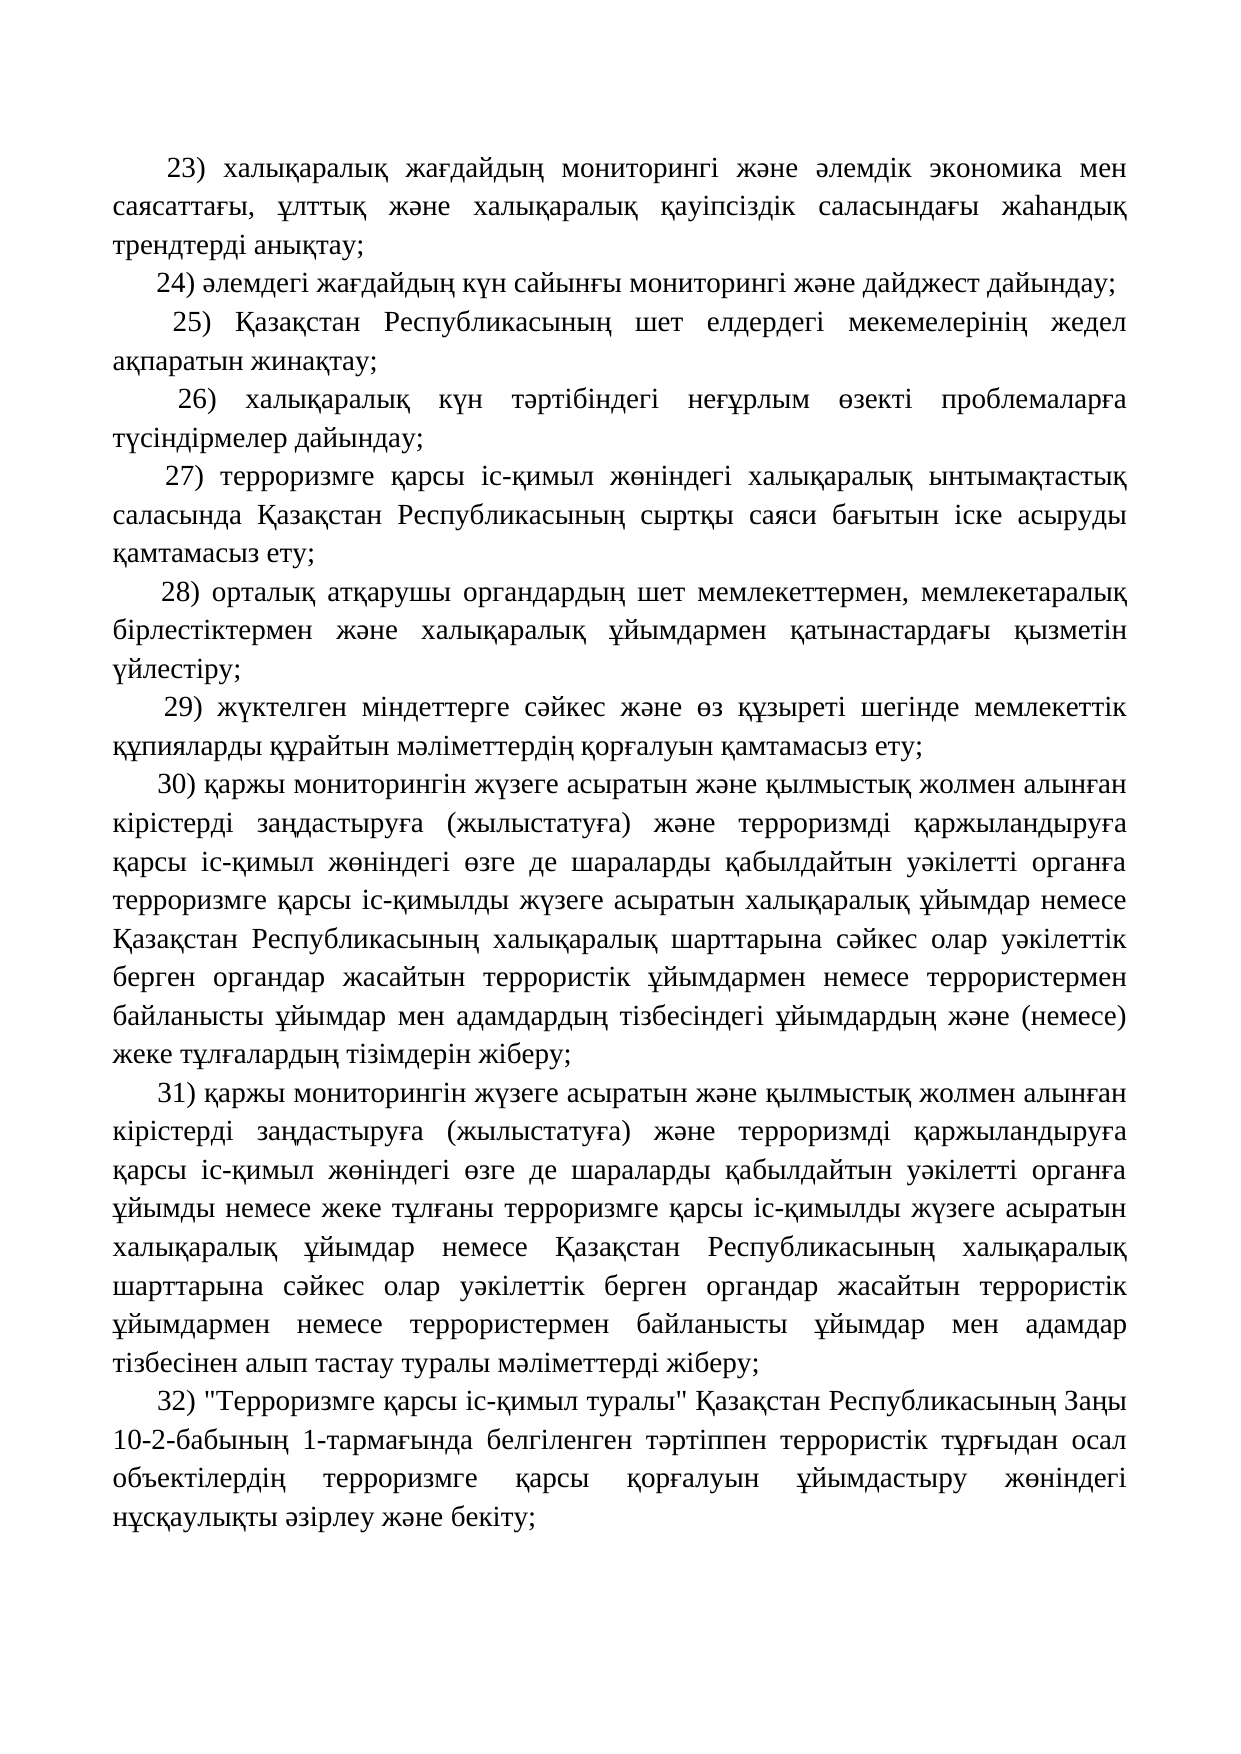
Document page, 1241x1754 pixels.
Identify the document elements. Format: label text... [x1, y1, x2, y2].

text 32) "Терроризмге қарсы іс-қимыл туралы" Қазақстан Республикасының Заңы 10-2-бабының 1-тармағында белгіленген тәртіппен террористік тұрғыдан осал объектілердің терроризмге қарсы қорғалуын ұйымдастыру жөніндегі нұсқаулықты әзірлеу және бекіту; [112, 1383, 1128, 1532]
text 29) жүктелген міндеттерге сәйкес және өз құзыреті шегінде мемлекеттік құпияларды құрайтын мәліметтердің қорғалуын қамтамасыз ету; [112, 689, 1128, 762]
text 31) қаржы мониторингін жүзеге асыратын және қылмыстық жолмен алынған кірістерді заңдастыруға (жылыстатуға) және терроризмді қаржыландыруға қарсы іс-қимыл жөніндегі өзге де шараларды қабылдайтын уәкілетті органға ұйымды немесе жеке тұлғаны терроризмге қарсы іс-қимылды жүзеге асыратын халықаралық ұйымдар немесе Қазақстан Республикасының халықаралық шарттарына сәйкес олар уәкілеттік берген органдар жасайтын террористік ұйымдармен немесе террористермен байланысты ұйымдар мен адамдар тізбесінен алып тастау туралы мәліметтерді жіберу; [112, 1075, 1128, 1378]
text 24) әлемдегі жағдайдың күн сайынғы мониторингі және дайджест дайындау; [112, 266, 1128, 299]
text 28) орталық атқарушы органдардың шет мемлекеттермен, мемлекетаралық бірлестіктермен және халықаралық ұйымдармен қатынастардағы қызметін үйлестіру; [112, 574, 1128, 684]
text 27) терроризмге қарсы іс-қимыл жөніндегі халықаралық ынтымақтастық саласында Қазақстан Республикасының сыртқы саяси бағытын іске асыруды қамтамасыз ету; [112, 458, 1128, 569]
text 30) қаржы мониторингін жүзеге асыратын және қылмыстық жолмен алынған кірістерді заңдастыруға (жылыстатуға) және терроризмді қаржыландыруға қарсы іс-қимыл жөніндегі өзге де шараларды қабылдайтын уәкілетті органға терроризмге қарсы іс-қимылды жүзеге асыратын халықаралық ұйымдар немесе Қазақстан Республикасының халықаралық шарттарына сәйкес олар уәкілеттік берген органдар жасайтын террористік ұйымдармен немесе террористермен байланысты ұйымдар мен адамдардың тізбесіндегі ұйымдардың және (немесе) жеке тұлғалардың тізімдерін жіберу; [112, 767, 1128, 1070]
text 25) Қазақстан Республикасының шет елдердегі мекемелерінің жедел ақпаратын жинақтау; [112, 304, 1128, 376]
text 23) халықаралық жағдайдың мониторингі және әлемдік экономика мен саясаттағы, ұлттық және халықаралық қауіпсіздік саласындағы жаһандық трендтерді анықтау; [112, 150, 1128, 261]
text 26) халықаралық күн тәртібіндегі неғұрлым өзекті проблемаларға түсіндірмелер дайындау; [112, 381, 1128, 453]
